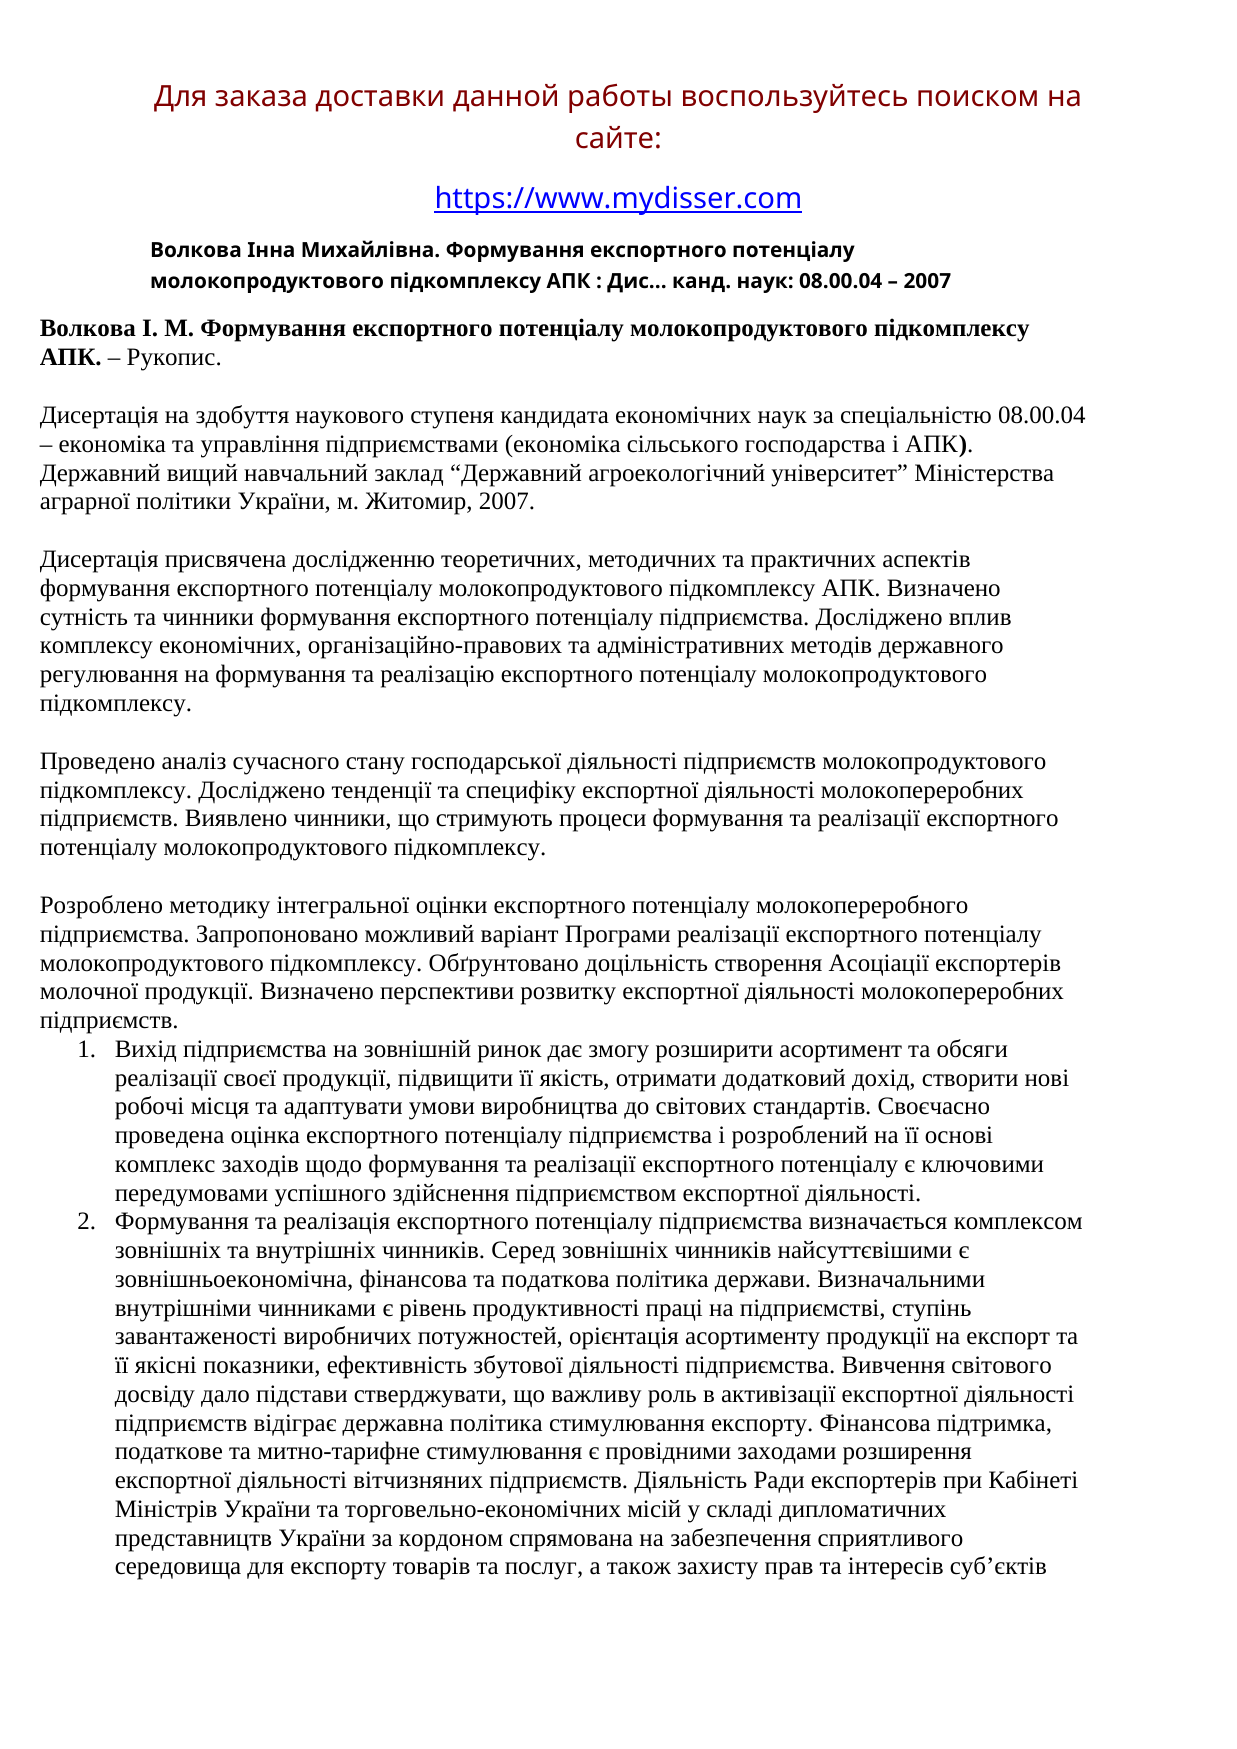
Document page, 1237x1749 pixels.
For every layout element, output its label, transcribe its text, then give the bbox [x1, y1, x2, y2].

table_cell [40, 1034, 1086, 1580]
text Волкова Інна Михайлівна. Формування експортного потенціалу молокопродуктового підкомплексу АПК : Дис... канд. наук: 08.00.04 – 2007 [150, 236, 1086, 294]
table_header [40, 314, 1086, 1034]
